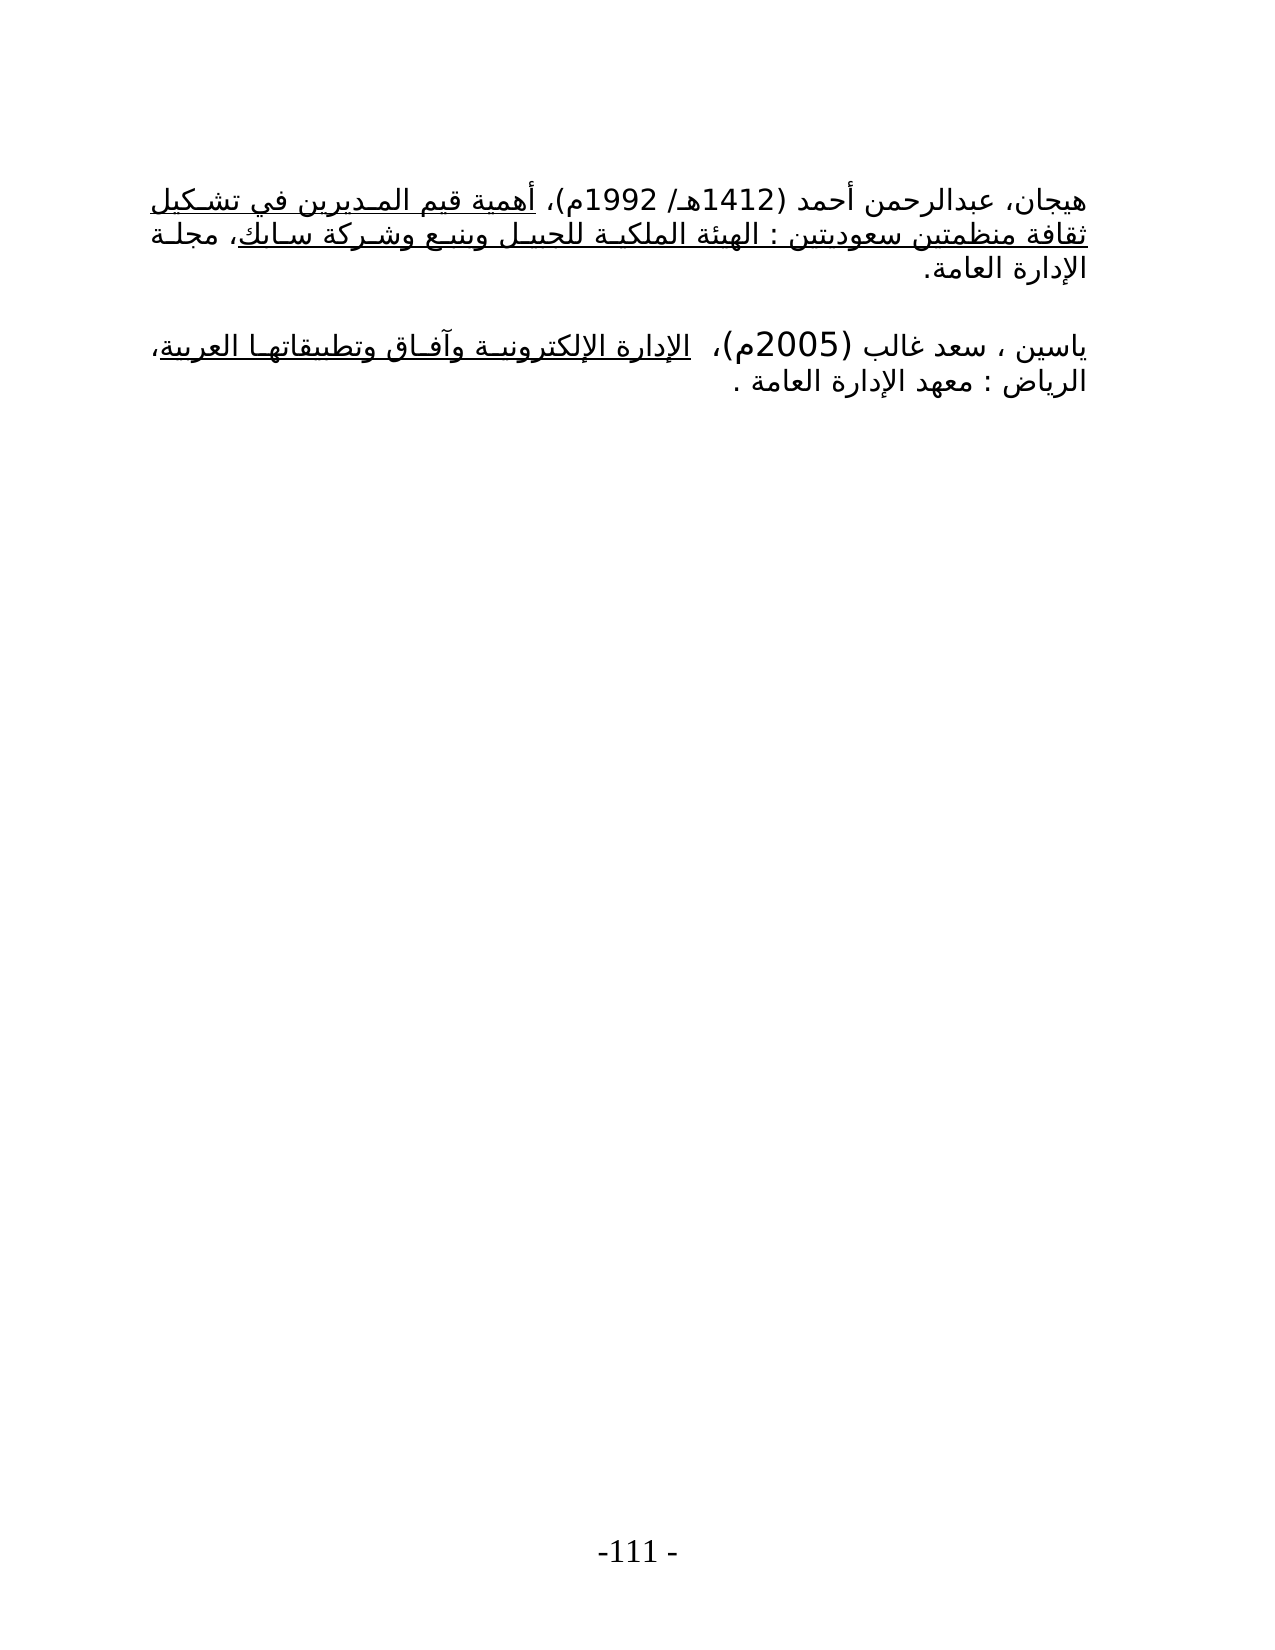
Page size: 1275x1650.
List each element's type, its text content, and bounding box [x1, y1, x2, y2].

text ياسين ، سعد غالب (2005م)، الإدارة الإلكترونية وآفاق وتطبيقاتها العربية، الرياض : معهد الإدارة العامة . [150, 325, 1087, 398]
text هيجان، عبدالرحمن أحمد (1412هـ/ 1992م)، أهمية قيم المديرين في تشكيل ثقافة منظمتين سعوديتين : الهيئة الملكية للجبيل وينبع وشركة سابك، مجلة الإدارة العامة. [150, 183, 1087, 285]
